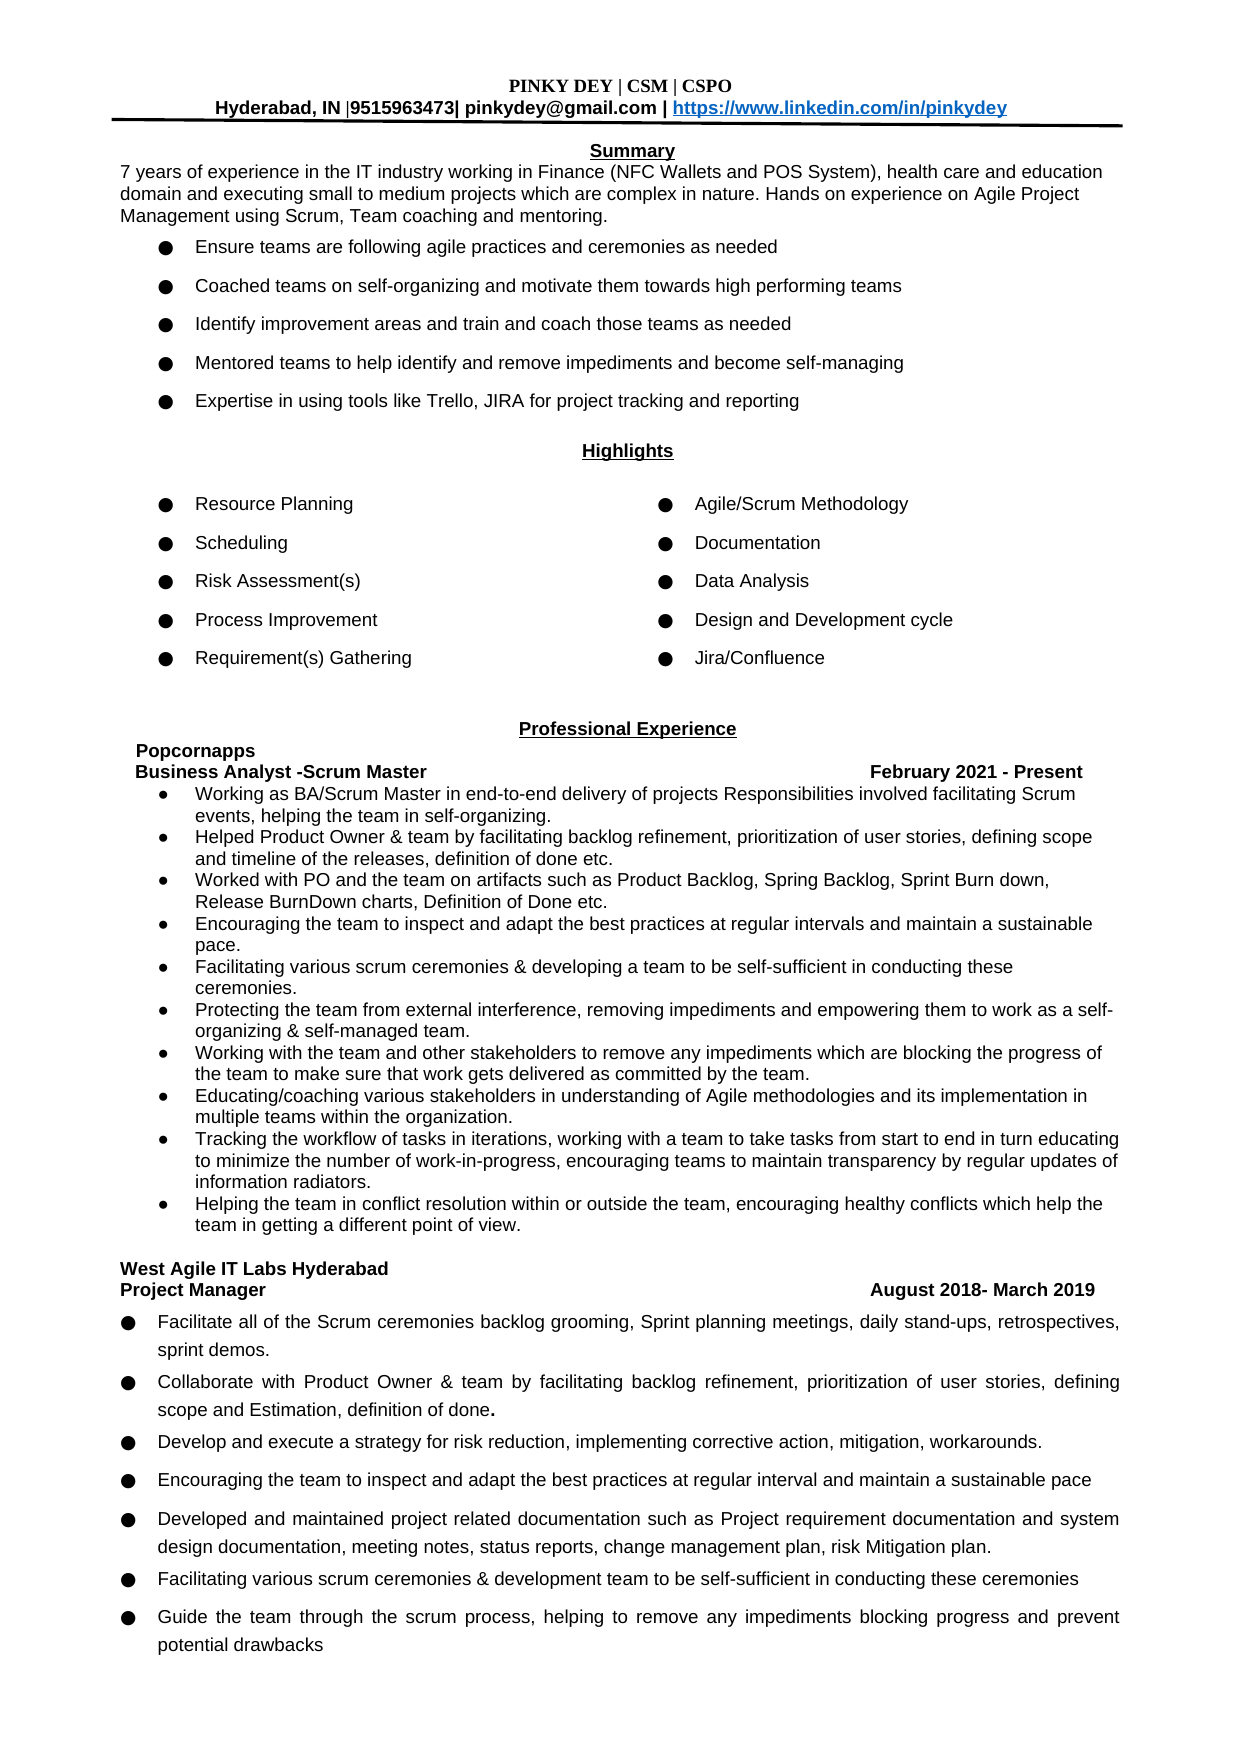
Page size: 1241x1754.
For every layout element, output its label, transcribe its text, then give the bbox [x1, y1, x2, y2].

text Business Analyst -Scrum Master February 2021 - Present [135, 761, 1120, 783]
list Worked with PO and the team on artifacts such as Product Backlog, Spring Backlog, Sprint Burn down, Release BurnDown charts, Definition of Done etc. [608, 869, 1120, 912]
list Expertise in using tools like Trello, JIRA for project tracking and reporting [195, 380, 1120, 418]
list Facilitate all of the Scrum ceremonies backlog grooming, Sprint planning meetings, daily stand-ups, retrospectives, sprint demos. [120, 1300, 1120, 1360]
text West Agile IT Labs Hyderabad [120, 1257, 1120, 1279]
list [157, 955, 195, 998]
list Facilitating various scrum ceremonies & developing a team to be self-sufficient in conducting these ceremonies. [297, 955, 1120, 998]
list Develop and execute a strategy for risk reduction, implementing corrective action, mitigation, workarounds. [120, 1420, 1120, 1459]
list Encouraging the team to inspect and adapt the best practices at regular interval and maintain a sustainable pace [120, 1459, 1120, 1497]
table_cell Scheduling Risk Assessment(s) [109, 521, 608, 598]
text Professional Experience [135, 718, 1120, 740]
list Mentored teams to help identify and remove impediments and become self-managing [195, 341, 1120, 380]
text PINKY DEY | CSM | CSPO [120, 75, 1120, 97]
list Guide the team through the scrum process, helping to remove any impediments blocking progress and prevent potential drawbacks [120, 1596, 1120, 1656]
table_header Resource Planning [109, 483, 608, 521]
list Encouraging the team to inspect and adapt the best practices at regular intervals and maintain a sustainable pace. [241, 912, 1120, 955]
text Hyderabad, IN |9515963473| pinkydey@gmail.com | https://www.linkedin.com/in/pinkydey [210, 97, 1120, 118]
list Tracking the workflow of tasks in iterations, working with a team to take tasks from start to end in turn educating to minimize the number of work-in-progress, encouraging teams to maintain transparency by regular updates of information radiators. [157, 1128, 1120, 1193]
text Popcornapps [120, 740, 1120, 761]
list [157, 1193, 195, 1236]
text 7 years of experience in the IT industry working in Finance (NFC Wallets and POS System), health care and education domain and executing small to medium projects which are complex in nature. Hands on experience on Agile Project Management using Scrum, Team coaching and mentoring. [120, 161, 1120, 226]
text Project Manager August 2018- March 2019 [120, 1279, 1120, 1300]
table_cell Jira/Confluence [608, 637, 1108, 697]
table_cell Requirement(s) Gathering [109, 637, 608, 697]
table_cell Process Improvement [109, 598, 608, 637]
list Educating/coaching various stakeholders in understanding of Agile methodologies and its implementation in multiple teams within the organization. [513, 1085, 1120, 1128]
list Collaborate with Product Owner & team by facilitating backlog refinement, prioritization of user stories, defining scope and Estimation, definition of done. [120, 1360, 1120, 1420]
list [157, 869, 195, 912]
table_header Agile/Scrum Methodology [608, 483, 1108, 521]
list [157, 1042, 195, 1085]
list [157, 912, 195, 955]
list Ensure teams are following agile practices and ceremonies as needed [195, 226, 1120, 264]
text Highlights [135, 440, 1120, 461]
list Developed and maintained project related documentation such as Project requirement documentation and system design documentation, meeting notes, status reports, change management plan, risk Mitigation plan. [120, 1497, 1120, 1557]
list Facilitating various scrum ceremonies & development team to be self-sufficient in conducting these ceremonies [120, 1557, 1120, 1596]
table_cell Documentation Data Analysis [608, 521, 1108, 598]
list Helped Product Owner & team by facilitating backlog refinement, prioritization of user stories, defining scope and timeline of the releases, definition of done etc. [613, 826, 1120, 869]
table_cell Design and Development cycle [608, 598, 1108, 637]
list Protecting the team from external interference, removing impediments and empowering them to work as a self-organizing & self-managed team. [157, 998, 1120, 1042]
list Identify improvement areas and train and coach those teams as needed [195, 303, 1120, 341]
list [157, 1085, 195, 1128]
list Working as BA/Scrum Master in end-to-end delivery of projects Responsibilities involved facilitating Scrum events, helping the team in self-organizing. [157, 783, 1120, 826]
text Summary [144, 140, 1120, 161]
list Working with the team and other stakeholders to remove any impediments which are blocking the progress of the team to make sure that work gets delivered as committed by the team. [810, 1042, 1120, 1085]
list Helping the team in conflict resolution within or outside the team, encouraging healthy conflicts which help the team in getting a different point of view. [521, 1193, 1120, 1236]
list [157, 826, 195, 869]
list Coached teams on self-organizing and motivate them towards high performing teams [157, 264, 1120, 303]
